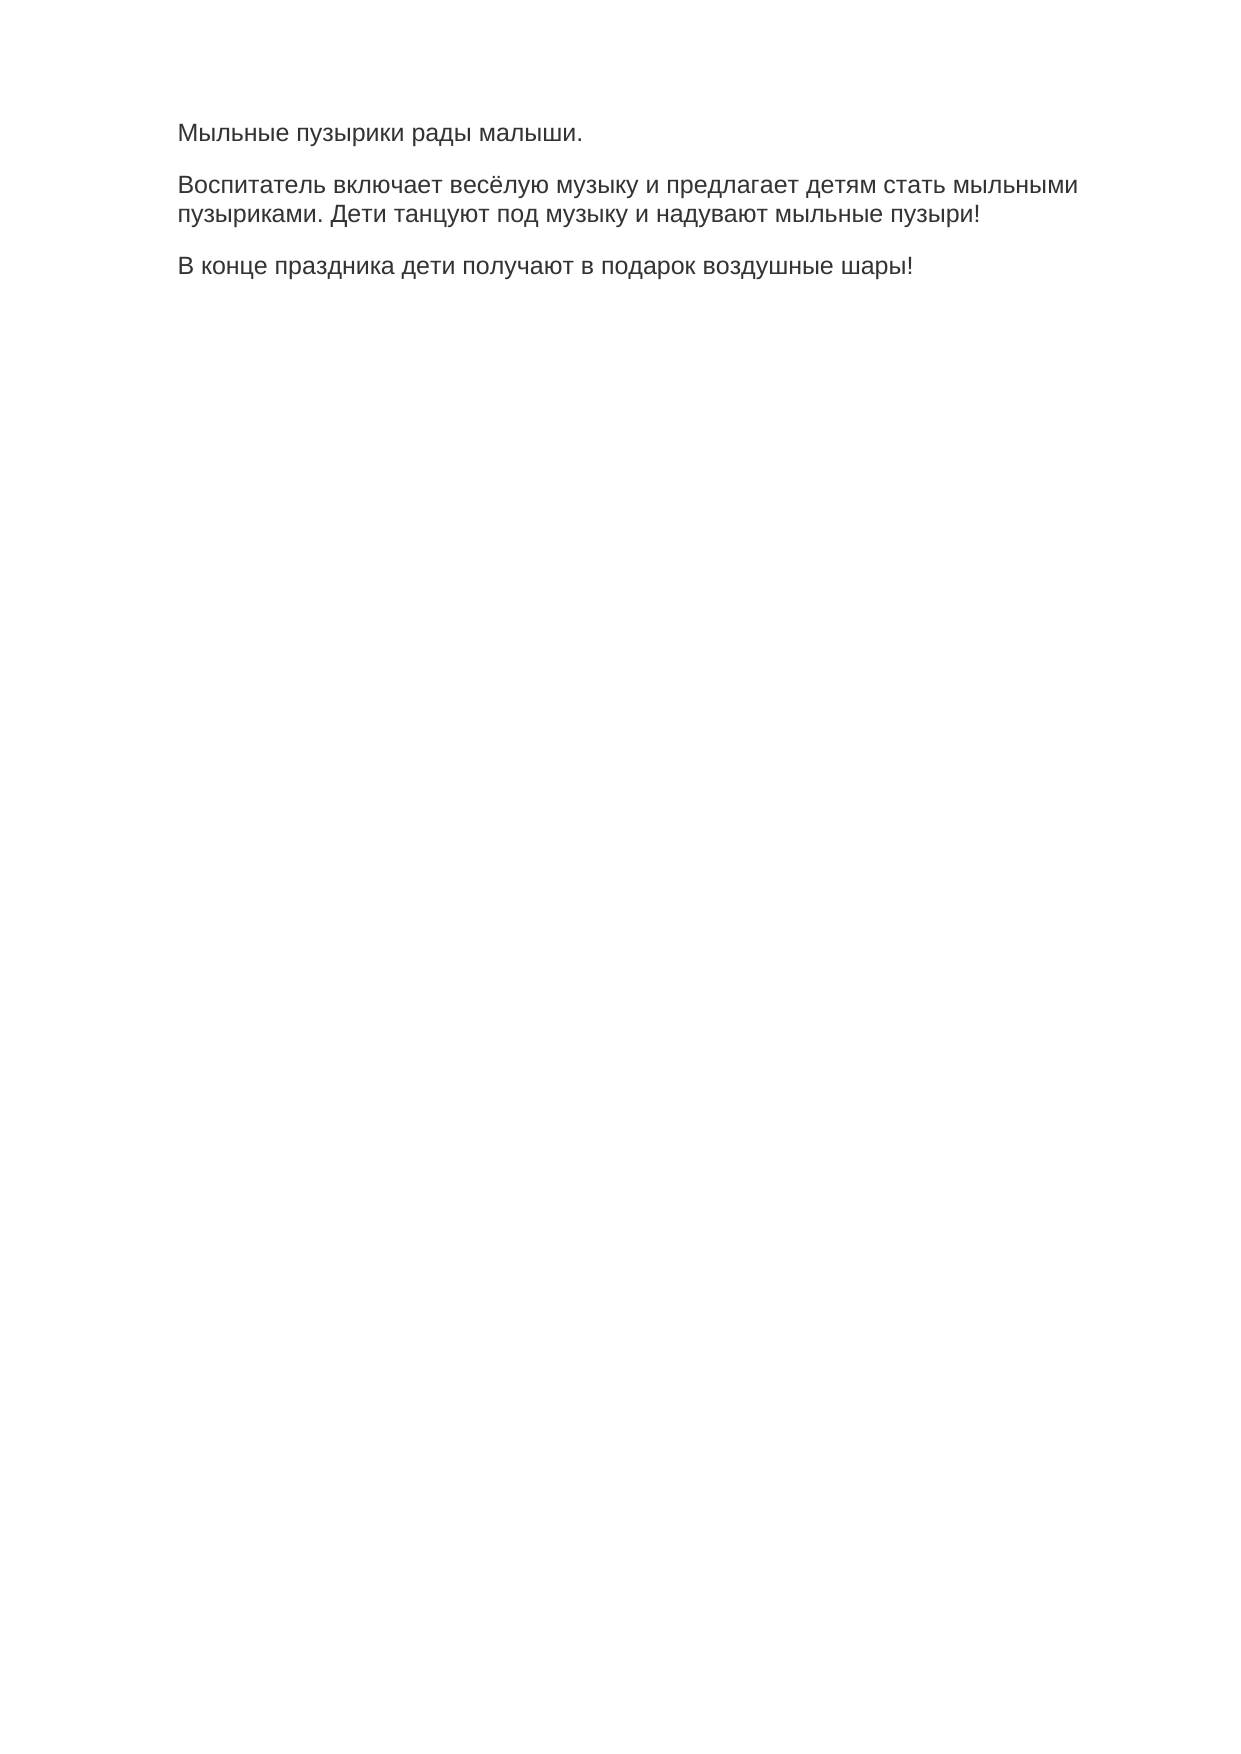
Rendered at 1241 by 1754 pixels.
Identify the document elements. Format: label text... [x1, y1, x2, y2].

text В конце праздника дети получают в подарок воздушные шары! [177, 251, 1152, 280]
text Воспитатель включает весёлую музыку и предлагает детям стать мыльными пузыриками. Дети танцуют под музыку и надувают мыльные пузыри! [177, 170, 1152, 228]
text Мыльные пузырики рады малыши. [177, 118, 1152, 147]
